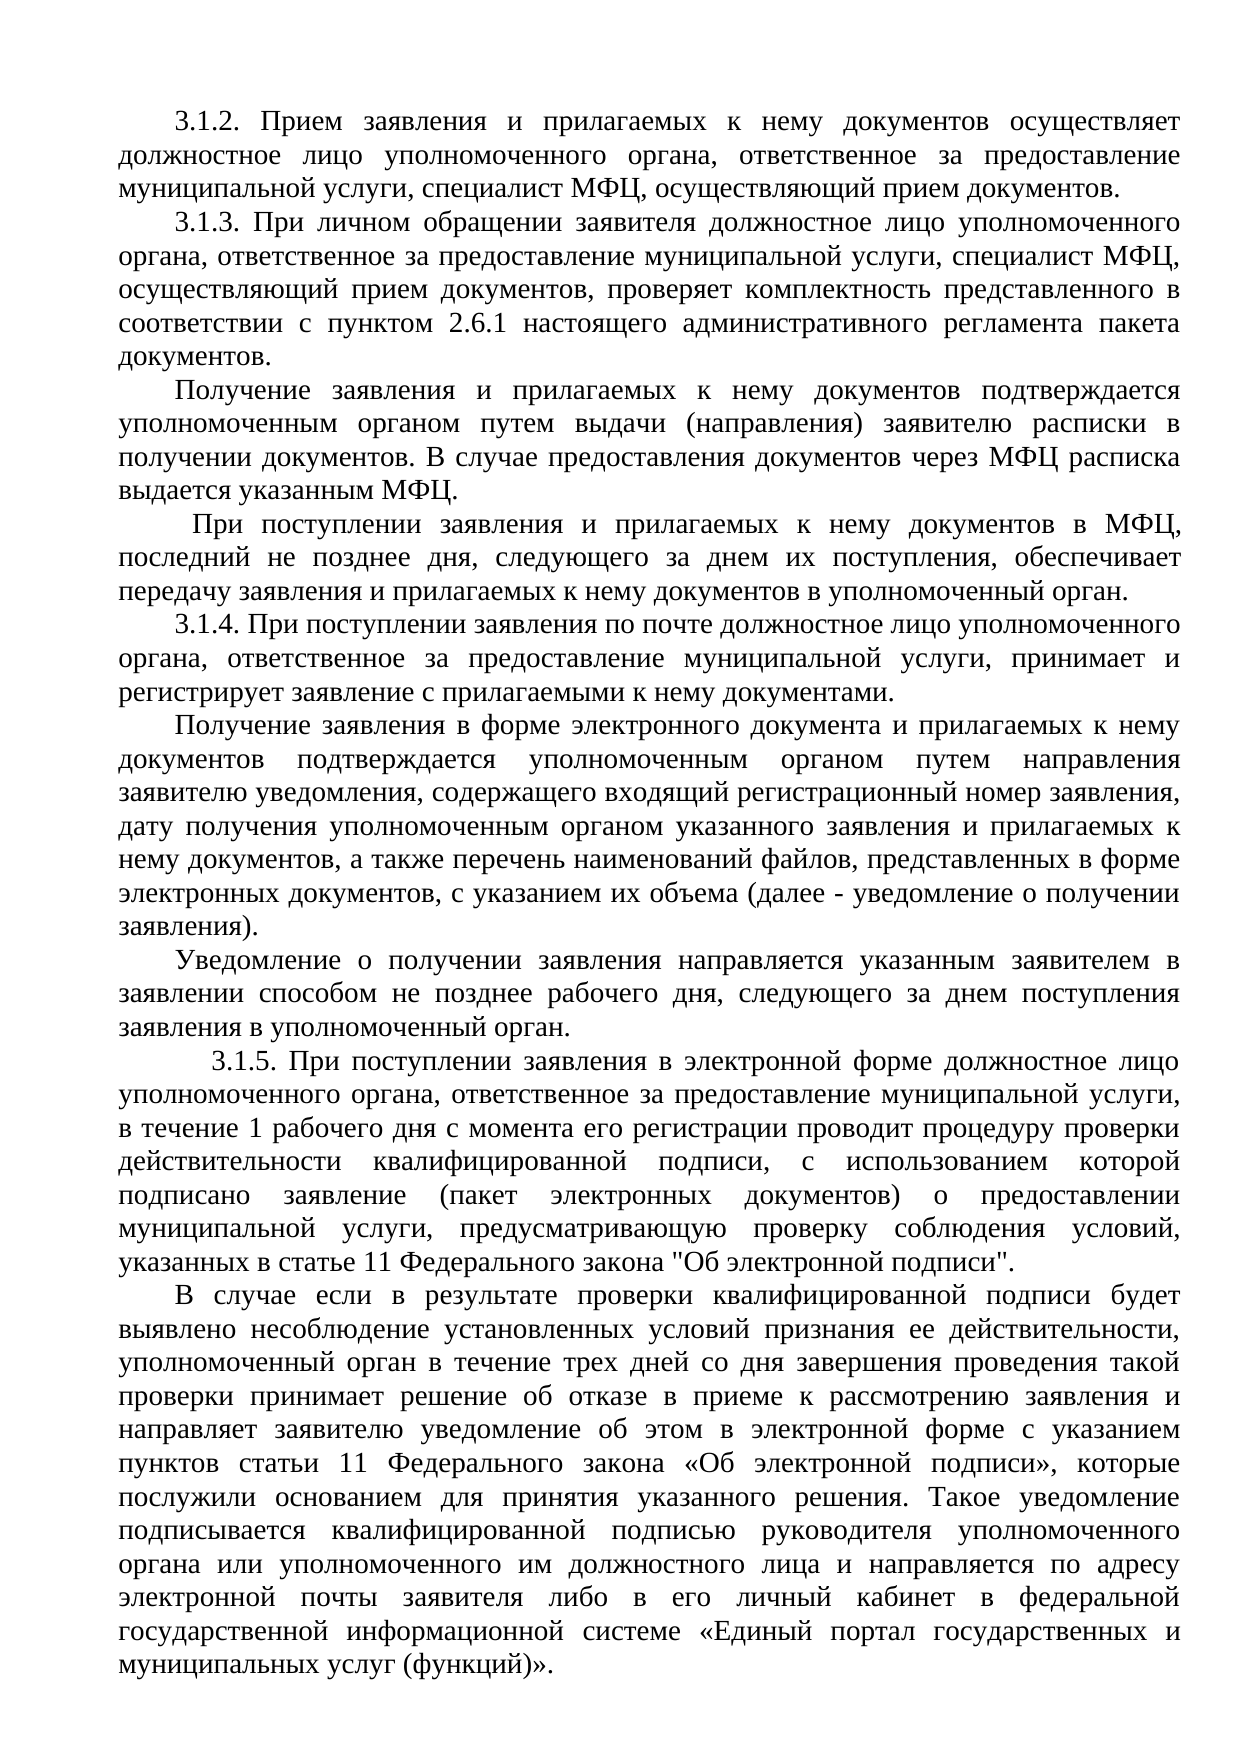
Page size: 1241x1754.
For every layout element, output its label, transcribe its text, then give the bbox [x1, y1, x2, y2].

text 3.1.5. При поступлении заявления в электронной форме должностное лицо уполномоченного органа, ответственное за предоставление муниципальной услуги, в течение 1 рабочего дня с момента его регистрации проводит процедуру проверки действительности квалифицированной подписи, с использованием которой подписано заявление (пакет электронных документов) о предоставлении муниципальной услуги, предусматривающую проверку соблюдения условий, указанных в статье 11 Федерального закона "Об электронной подписи". [118, 1043, 1181, 1277]
text 3.1.2. Прием заявления и прилагаемых к нему документов осуществляет должностное лицо уполномоченного органа, ответственное за предоставление муниципальной услуги, специалист МФЦ, осуществляющий прием документов. [118, 103, 1181, 204]
text Получение заявления и прилагаемых к нему документов подтверждается уполномоченным органом путем выдачи (направления) заявителю расписки в получении документов. В случае предоставления документов через МФЦ расписка выдается указанным МФЦ. [118, 372, 1181, 506]
text Получение заявления в форме электронного документа и прилагаемых к нему документов подтверждается уполномоченным органом путем направления заявителю уведомления, содержащего входящий регистрационный номер заявления, дату получения уполномоченным органом указанного заявления и прилагаемых к нему документов, а также перечень наименований файлов, представленных в форме электронных документов, с указанием их объема (далее - уведомление о получении заявления). [118, 707, 1181, 942]
text В случае если в результате проверки квалифицированной подписи будет выявлено несоблюдение установленных условий признания ее действительности, уполномоченный орган в течение трех дней со дня завершения проведения такой проверки принимает решение об отказе в приеме к рассмотрению заявления и направляет заявителю уведомление об этом в электронной форме с указанием пунктов статьи 11 Федерального закона «Об электронной подписи», которые послужили основанием для принятия указанного решения. Такое уведомление подписывается квалифицированной подписью руководителя уполномоченного органа или уполномоченного им должностного лица и направляется по адресу электронной почты заявителя либо в его личный кабинет в федеральной государственной информационной системе «Единый портал государственных и муниципальных услуг (функций)». [118, 1277, 1181, 1680]
text Уведомление о получении заявления направляется указанным заявителем в заявлении способом не позднее рабочего дня, следующего за днем поступления заявления в уполномоченный орган. [118, 942, 1181, 1043]
text 3.1.4. При поступлении заявления по почте должностное лицо уполномоченного органа, ответственное за предоставление муниципальной услуги, принимает и регистрирует заявление с прилагаемыми к нему документами. [118, 607, 1181, 707]
text При поступлении заявления и прилагаемых к нему документов в МФЦ, последний не позднее дня, следующего за днем их поступления, обеспечивает передачу заявления и прилагаемых к нему документов в уполномоченный орган. [118, 506, 1183, 607]
text 3.1.3. При личном обращении заявителя должностное лицо уполномоченного органа, ответственное за предоставление муниципальной услуги, специалист МФЦ, осуществляющий прием документов, проверяет комплектность представленного в соответствии с пунктом 2.6.1 настоящего административного регламента пакета документов. [118, 204, 1181, 372]
